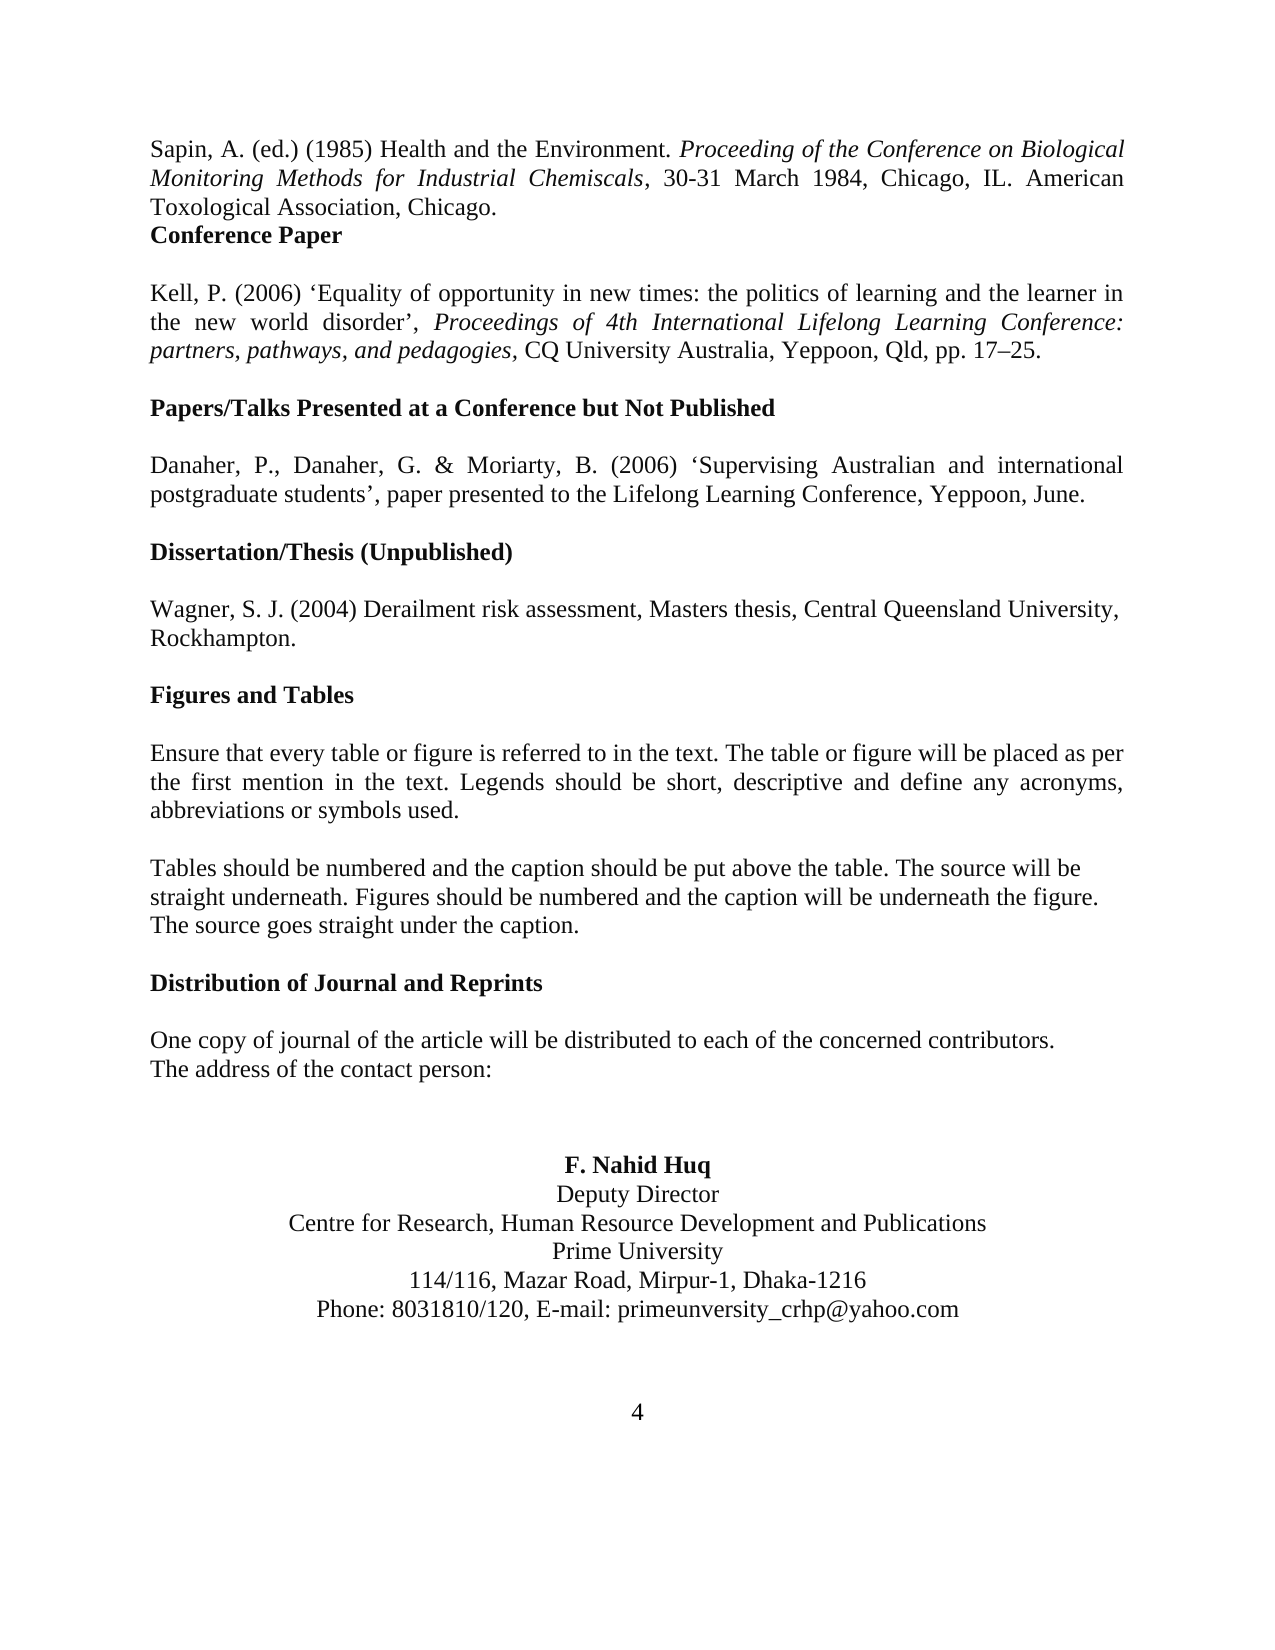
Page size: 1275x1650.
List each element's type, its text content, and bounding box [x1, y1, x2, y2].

text The address of the contact person: [150, 1054, 1125, 1083]
text One copy of journal of the article will be distributed to each of the concerned contributors. [150, 1026, 1125, 1054]
text Prime University [150, 1236, 1125, 1265]
text Centre for Research, Human Resource Development and Publications [150, 1208, 1125, 1236]
text Distribution of Journal and Reprints [150, 968, 1125, 997]
text Wagner, S. J. (2004) Derailment risk assessment, Masters thesis, Central Queensland University, Rockhampton. [150, 594, 1125, 652]
text Papers/Talks Presented at a Conference but Not Published [150, 393, 1125, 422]
text Phone: 8031810/120, E-mail: primeunversity_crhp@yahoo.com [150, 1294, 1125, 1323]
text Sapin, A. (ed.) (1985) Health and the Environment. Proceeding of the Conference on Biological Monitoring Methods for Industrial Chemiscals, 30-31 March 1984, Chicago, IL. American Toxological Association, Chicago. [150, 134, 1125, 221]
text Kell, P. (2006) ‘Equality of opportunity in new times: the politics of learning and the learner in the new world disorder’, Proceedings of 4th International Lifelong Learning Conference: partners, pathways, and pedagogies, CQ University Australia, Yeppoon, Qld, pp. 17–25. [150, 278, 1125, 364]
text Figures and Tables [150, 681, 1125, 709]
text Tables should be numbered and the caption should be put above the table. The source will be straight underneath. Figures should be numbered and the caption will be underneath the figure. The source goes straight under the caption. [150, 853, 1125, 939]
text Danaher, P., Danaher, G. & Moriarty, B. (2006) ‘Supervising Australian and international postgraduate students’, paper presented to the Lifelong Learning Conference, Yeppoon, June. [150, 451, 1125, 508]
text Deputy Director [150, 1179, 1125, 1208]
text F. Nahid Huq [150, 1150, 1125, 1179]
text 114/116, Mazar Road, Mirpur-1, Dhaka-1216 [150, 1265, 1125, 1294]
text Dissertation/Thesis (Unpublished) [150, 537, 1125, 566]
text Ensure that every table or figure is referred to in the text. The table or figure will be placed as per the first mention in the text. Legends should be short, descriptive and define any acronyms, abbreviations or symbols used. [150, 738, 1125, 824]
text Conference Paper [150, 221, 1125, 249]
